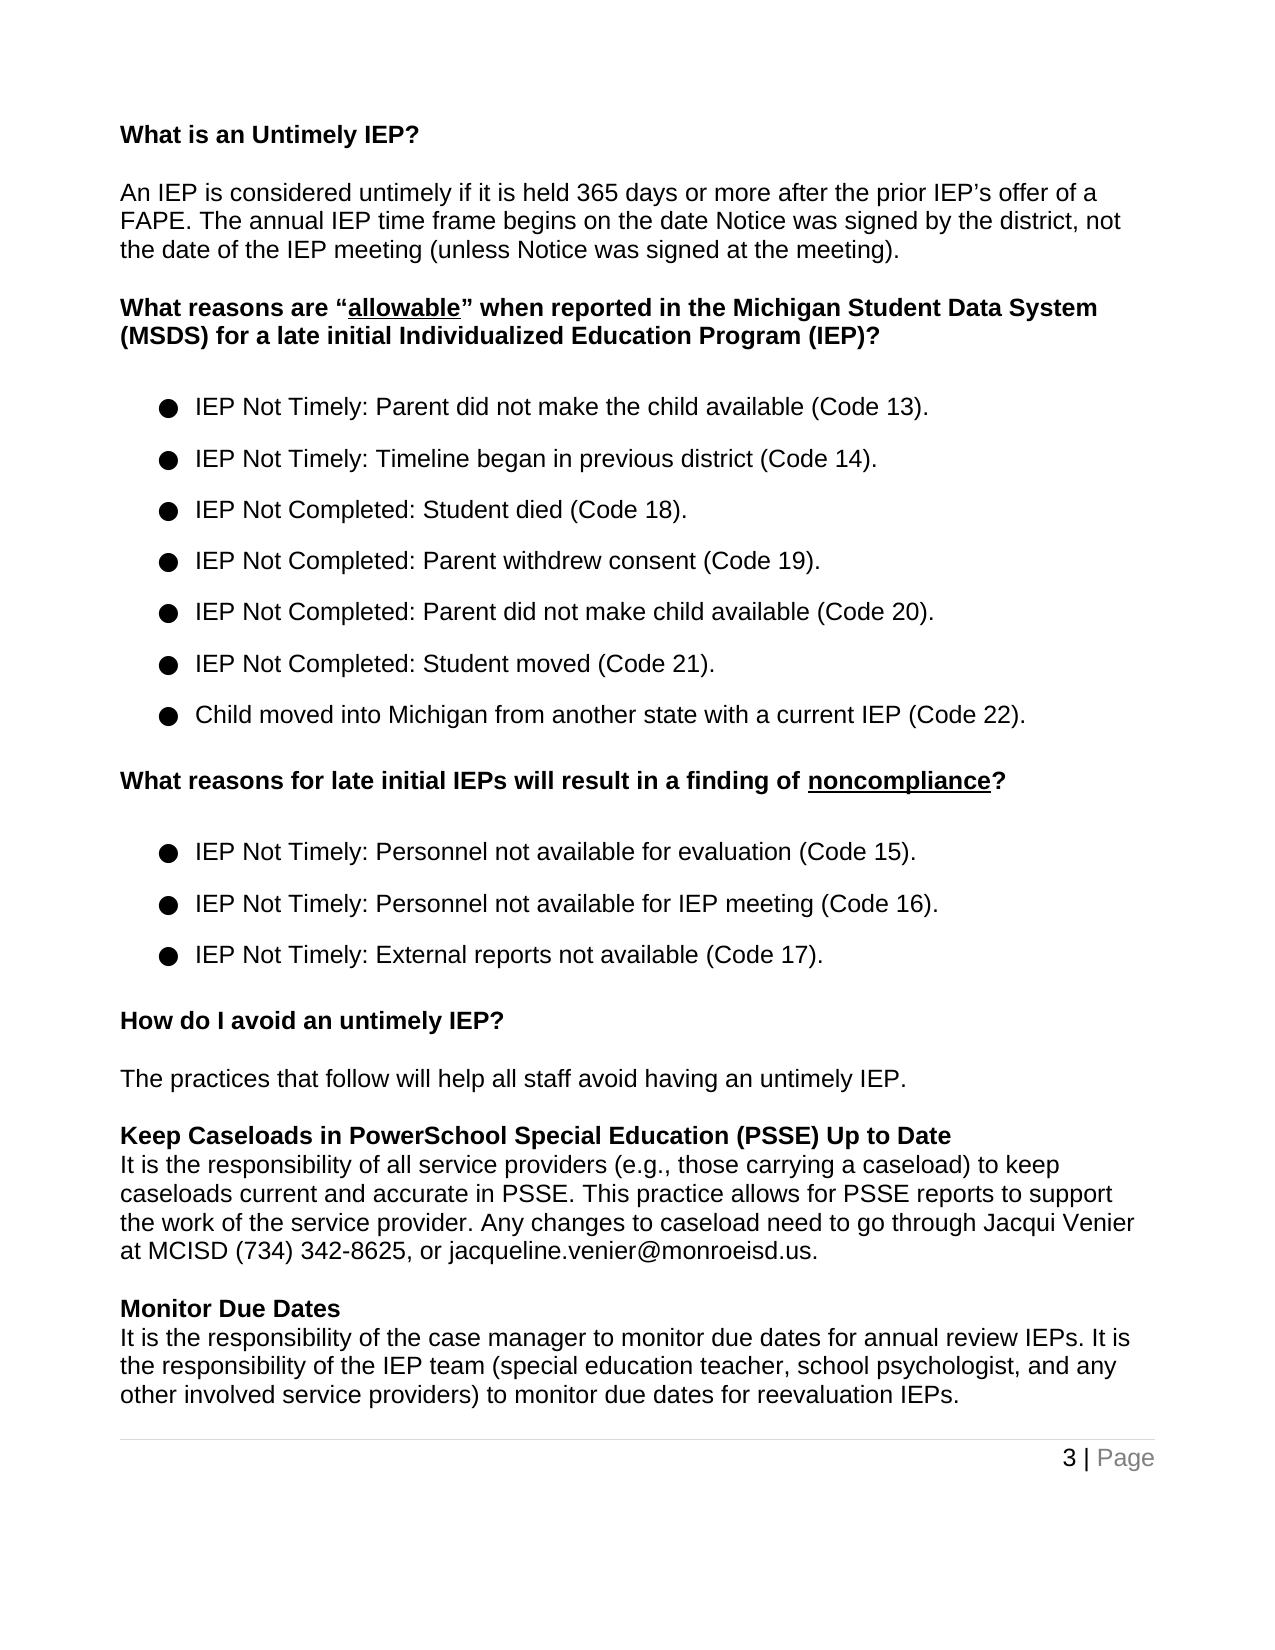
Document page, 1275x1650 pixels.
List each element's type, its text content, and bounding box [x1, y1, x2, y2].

list IEP Not Completed: Parent withdrew consent (Code 19). [157, 532, 1155, 584]
text The practices that follow will help all staff avoid having an untimely IEP. [120, 1035, 1155, 1092]
subtitle Keep Caseloads in PowerSchool Special Education (PSSE) Up to Date [120, 1121, 1155, 1150]
text An IEP is considered untimely if it is held 365 days or more after the prior IEP’s offer of a FAPE. The annual IEP time frame begins on the date Notice was signed by the district, not the date of the IEP meeting (unless Notice was signed at the meeting). [120, 177, 1155, 264]
subtitle What is an Untimely IEP? [120, 120, 1155, 149]
subtitle Monitor Due Dates [120, 1294, 1155, 1322]
subtitle How do I avoid an untimely IEP? [120, 1006, 1155, 1035]
list IEP Not Timely: External reports not available (Code 17). [157, 926, 1155, 977]
list IEP Not Timely: Personnel not available for IEP meeting (Code 16). [157, 875, 1155, 926]
list IEP Not Timely: Personnel not available for evaluation (Code 15). [157, 824, 1155, 875]
list IEP Not Completed: Student moved (Code 21). [157, 635, 1155, 686]
list Child moved into Michigan from another state with a current IEP (Code 22). [157, 686, 1155, 766]
list IEP Not Timely: Timeline began in previous district (Code 14). [157, 430, 1155, 481]
subtitle What reasons are “allowable” when reported in the Michigan Student Data System (MSDS) for a late initial Individualized Education Program (IEP)? [120, 292, 1155, 350]
list IEP Not Completed: Student died (Code 18). [157, 481, 1155, 532]
subtitle What reasons for late initial IEPs will result in a finding of noncompliance? [120, 766, 1155, 795]
list IEP Not Completed: Parent did not make child available (Code 20). [157, 584, 1155, 635]
text It is the responsibility of all service providers (e.g., those carrying a caseload) to keep caseloads current and accurate in PSSE. This practice allows for PSSE reports to support the work of the service provider. Any changes to caseload need to go through Jacqui Venier at MCISD (734) 342-8625, or jacqueline.venier@monroeisd.us. [120, 1150, 1155, 1265]
list IEP Not Timely: Parent did not make the child available (Code 13). [157, 379, 1155, 430]
text It is the responsibility of the case manager to monitor due dates for annual review IEPs. It is the responsibility of the IEP team (special education teacher, school psychologist, and any other involved service providers) to monitor due dates for reevaluation IEPs. [120, 1322, 1155, 1409]
